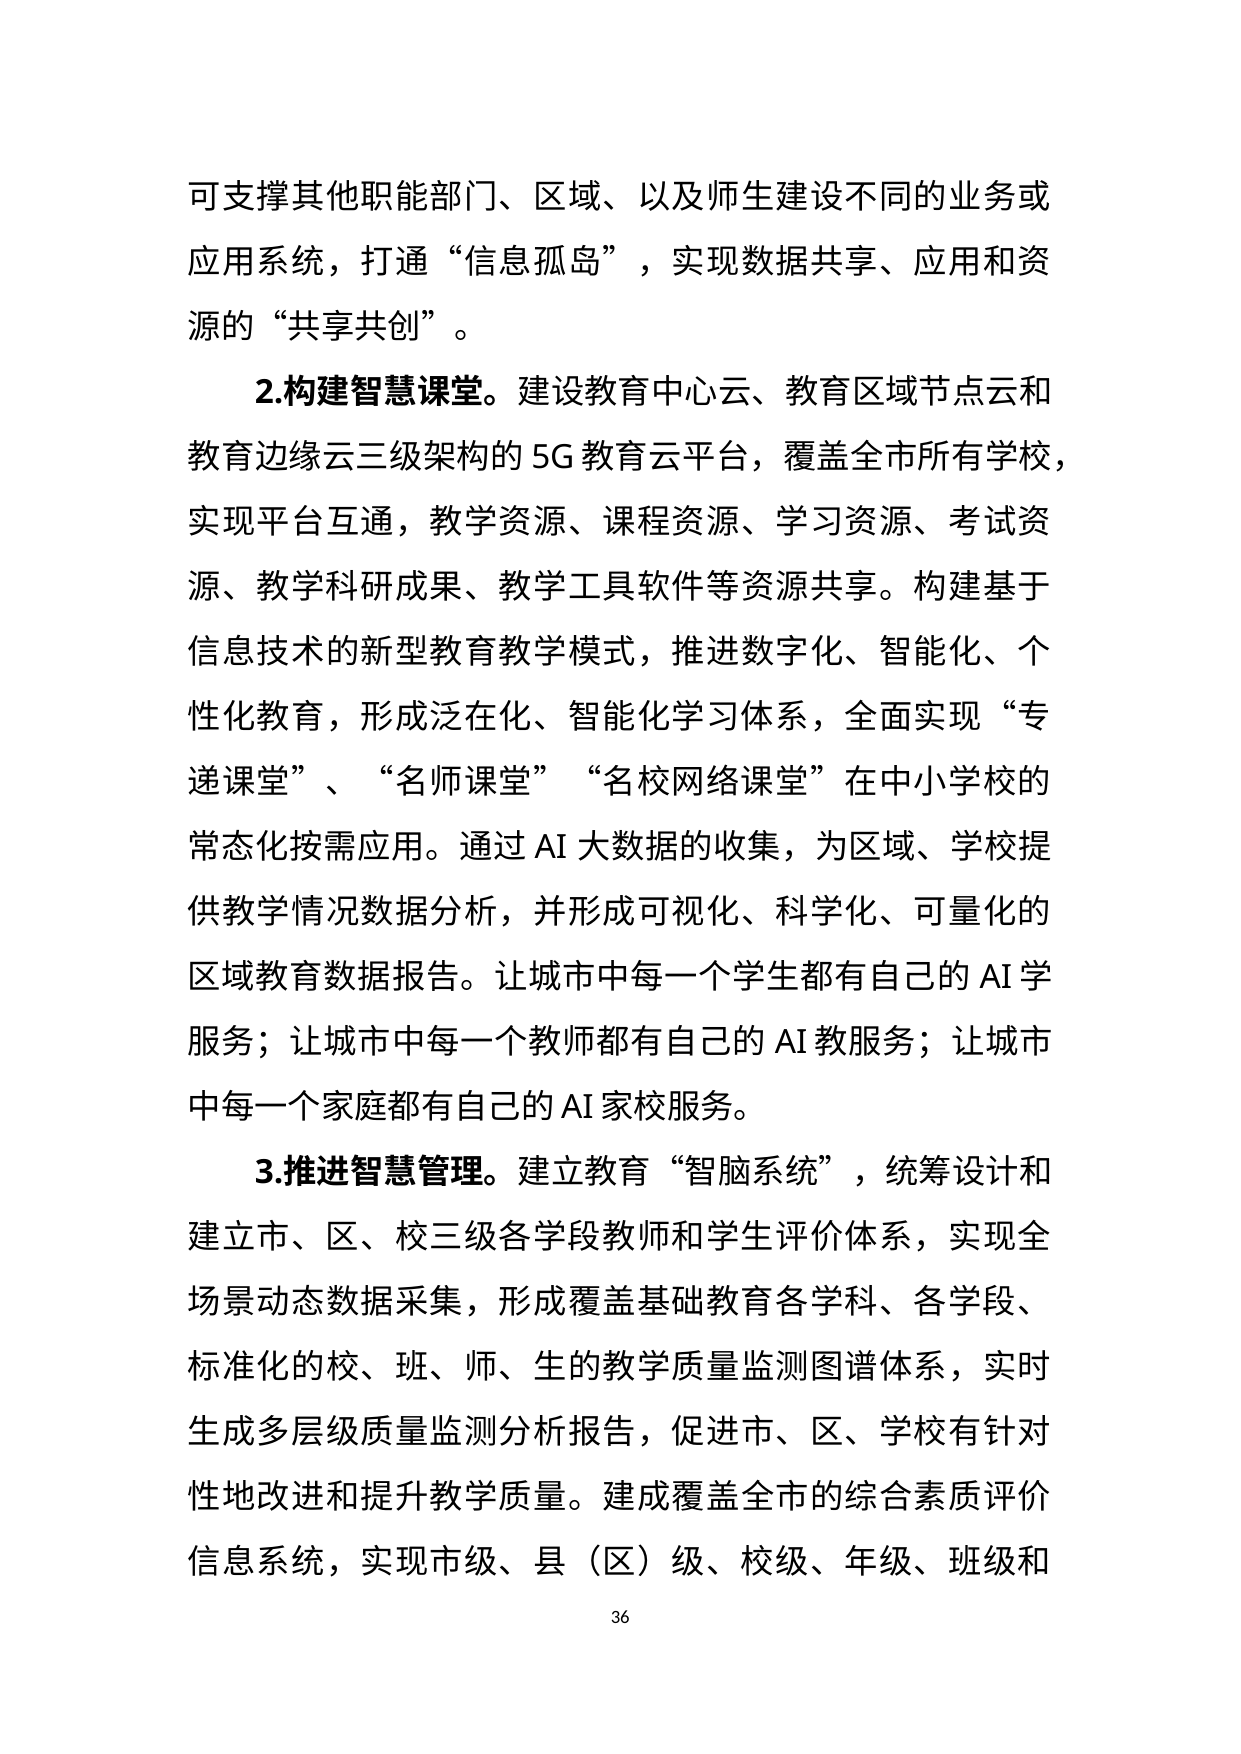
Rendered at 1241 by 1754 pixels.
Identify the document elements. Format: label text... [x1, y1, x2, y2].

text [187, 162, 1053, 357]
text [187, 1137, 1053, 1592]
text 2.构建智慧课堂。建设教育中心云、教育区域节点云和教育边缘云三级架构的5G教育云平台，覆盖全市所有学校，实现平台互通，教学资源、课程资源、学习资源、考试资源、教学科研成果、教学工具软件等资源共享。构建基于信息技术的新型教育教学模式，推进数字化、智能化、个性化教育，形成泛在化、智能化学习体系，全面实现“专递课堂”、“名师课堂”“名校网络课堂”在中小学校的常态化按需应用。通过AI 大数据的收集，为区域、学校提供教学情况数据分析，并形成可视化、科学化、可量化的区域教育数据报告。让城市中每一个学生都有自己的AI学服务；让城市中每一个教师都有自己的AI教服务；让城市中每一个家庭都有自己的AI家校服务。 [187, 357, 1053, 1137]
